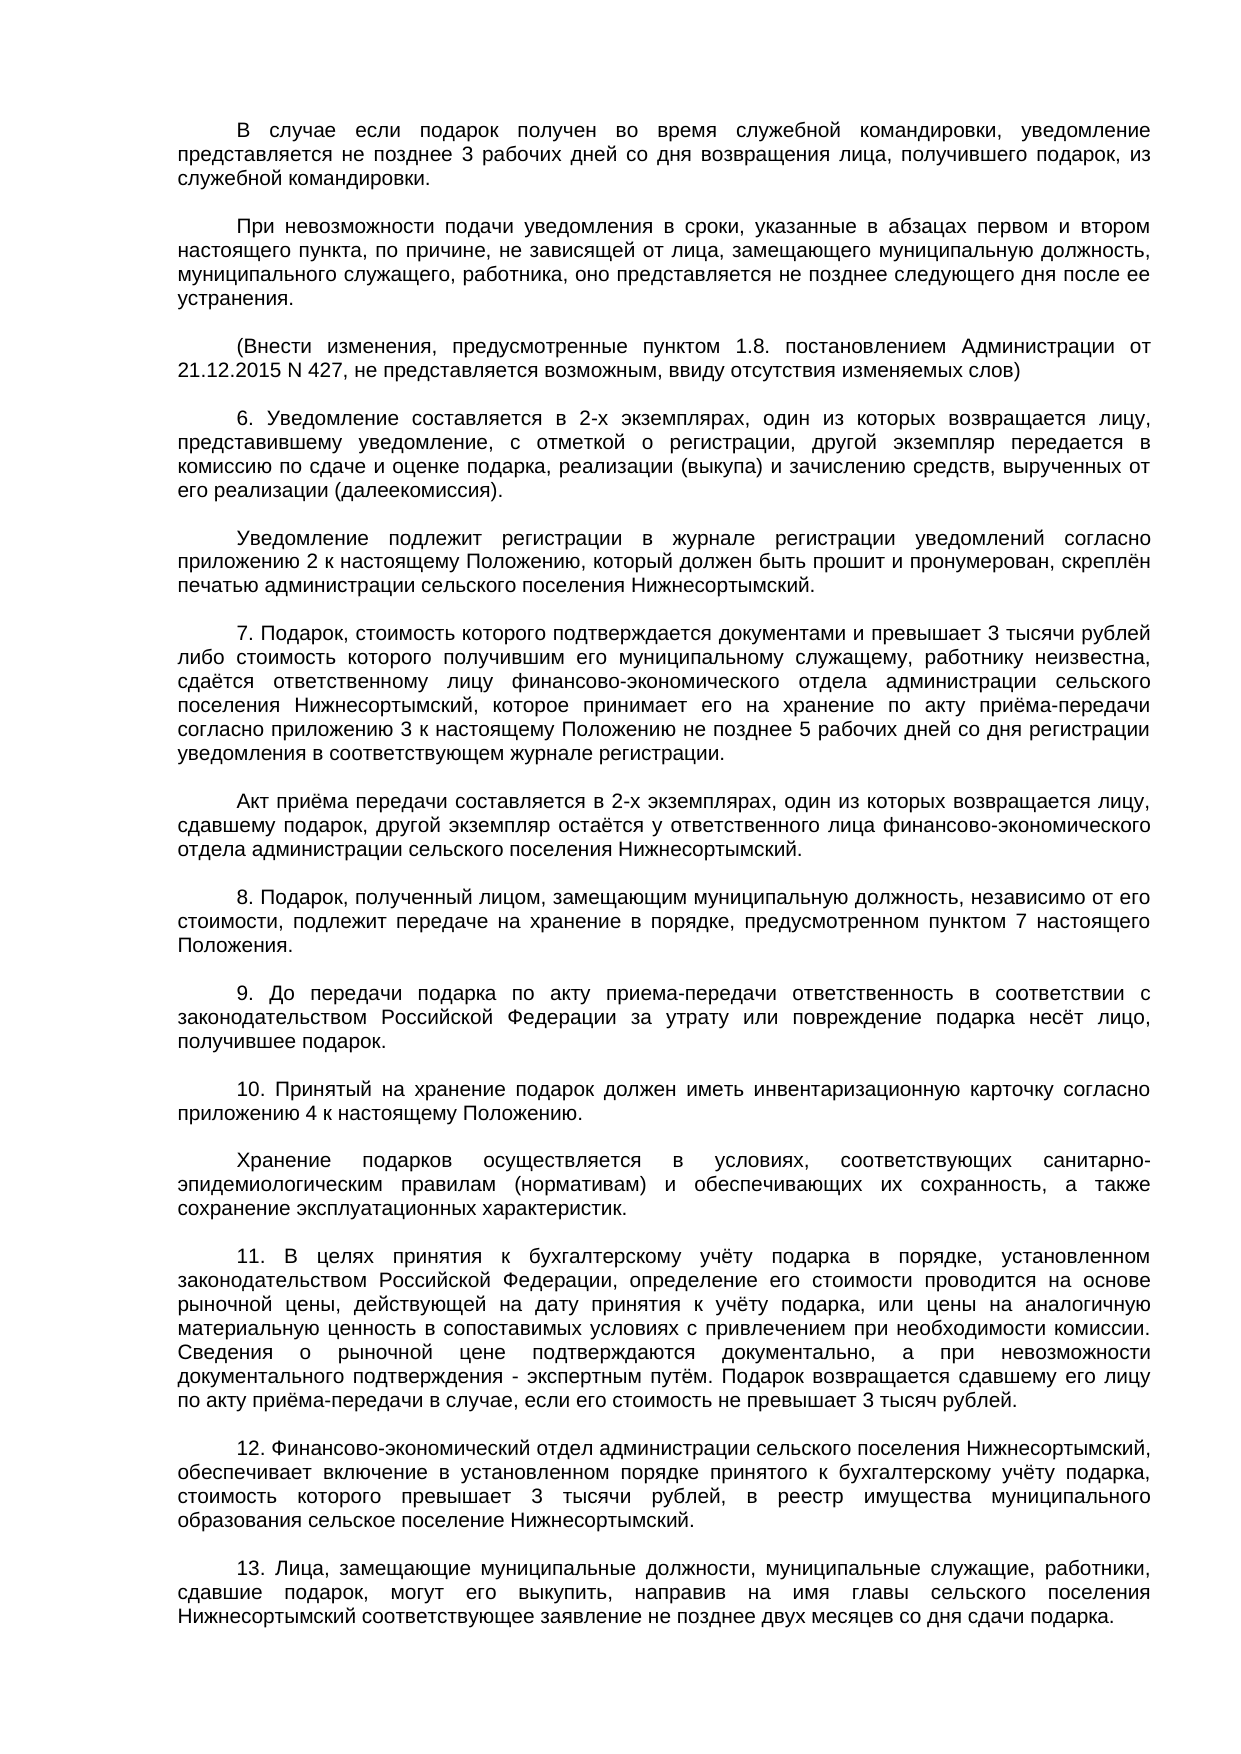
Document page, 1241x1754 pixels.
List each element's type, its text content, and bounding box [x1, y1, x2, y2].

text 12. Финансово-экономический отдел администрации сельского поселения Нижнесортымский, обеспечивает включение в установленном порядке принятого к бухгалтерскому учёту подарка, стоимость которого превышает 3 тысячи рублей, в реестр имущества муниципального образования сельское поселение Нижнесортымский. [177, 1436, 1152, 1532]
text 10. Принятый на хранение подарок должен иметь инвентаризационную карточку согласно приложению 4 к настоящему Положению. [177, 1076, 1152, 1124]
text 6. Уведомление составляется в 2-х экземплярах, один из которых возвращается лицу, представившему уведомление, с отметкой о регистрации, другой экземпляр передается в комиссию по сдаче и оценке подарка, реализации (выкупа) и зачислению средств, вырученных от его реализации (далеекомиссия). [177, 406, 1152, 501]
text 11. В целях принятия к бухгалтерскому учёту подарка в порядке, установленном законодательством Российской Федерации, определение его стоимости проводится на основе рыночной цены, действующей на дату принятия к учёту подарка, или цены на аналогичную материальную ценность в сопоставимых условиях с привлечением при необходимости комиссии. Сведения о рыночной цене подтверждаются документально, а при невозможности документального подтверждения - экспертным путём. Подарок возвращается сдавшему его лицу по акту приёма-передачи в случае, если его стоимость не превышает 3 тысяч рублей. [177, 1244, 1152, 1412]
text В случае если подарок получен во время служебной командировки, уведомление представляется не позднее 3 рабочих дней со дня возвращения лица, получившего подарок, из служебной командировки. [177, 118, 1152, 190]
text При невозможности подачи уведомления в сроки, указанные в абзацах первом и втором настоящего пункта, по причине, не зависящей от лица, замещающего муниципальную должность, муниципального служащего, работника, оно представляется не позднее следующего дня после ее устранения. [177, 214, 1152, 310]
text 9. До передачи подарка по акту приема-передачи ответственность в соответствии с законодательством Российской Федерации за утрату или повреждение подарка несёт лицо, получившее подарок. [177, 981, 1152, 1052]
text Хранение подарков осуществляется в условиях, соответствующих санитарно-эпидемиологическим правилам (нормативам) и обеспечивающих их сохранность, а также сохранение эксплуатационных характеристик. [177, 1148, 1152, 1220]
text 8. Подарок, полученный лицом, замещающим муниципальную должность, независимо от его стоимости, подлежит передаче на хранение в порядке, предусмотренном пунктом 7 настоящего Положения. [177, 885, 1152, 957]
text 7. Подарок, стоимость которого подтверждается документами и превышает 3 тысячи рублей либо стоимость которого получившим его муниципальному служащему, работнику неизвестна, сдаётся ответственному лицу финансово-экономического отдела администрации сельского поселения Нижнесортымский, которое принимает его на хранение по акту приёма-передачи согласно приложению 3 к настоящему Положению не позднее 5 рабочих дней со дня регистрации уведомления в соответствующем журнале регистрации. [177, 621, 1152, 765]
text 13. Лица, замещающие муниципальные должности, муниципальные служащие, работники, сдавшие подарок, могут его выкупить, направив на имя главы сельского поселения Нижнесортымский соответствующее заявление не позднее двух месяцев со дня сдачи подарка. [177, 1556, 1152, 1627]
text (Внести изменения, предусмотренные пунктом 1.8. постановлением Администрации от 21.12.2015 N 427, не представляется возможным, ввиду отсутствия изменяемых слов) [177, 334, 1152, 382]
text Уведомление подлежит регистрации в журнале регистрации уведомлений согласно приложению 2 к настоящему Положению, который должен быть прошит и пронумерован, скреплён печатью администрации сельского поселения Нижнесортымский. [177, 525, 1152, 597]
text Акт приёма передачи составляется в 2-х экземплярах, один из которых возвращается лицу, сдавшему подарок, другой экземпляр остаётся у ответственного лица финансово-экономического отдела администрации сельского поселения Нижнесортымский. [177, 789, 1152, 861]
